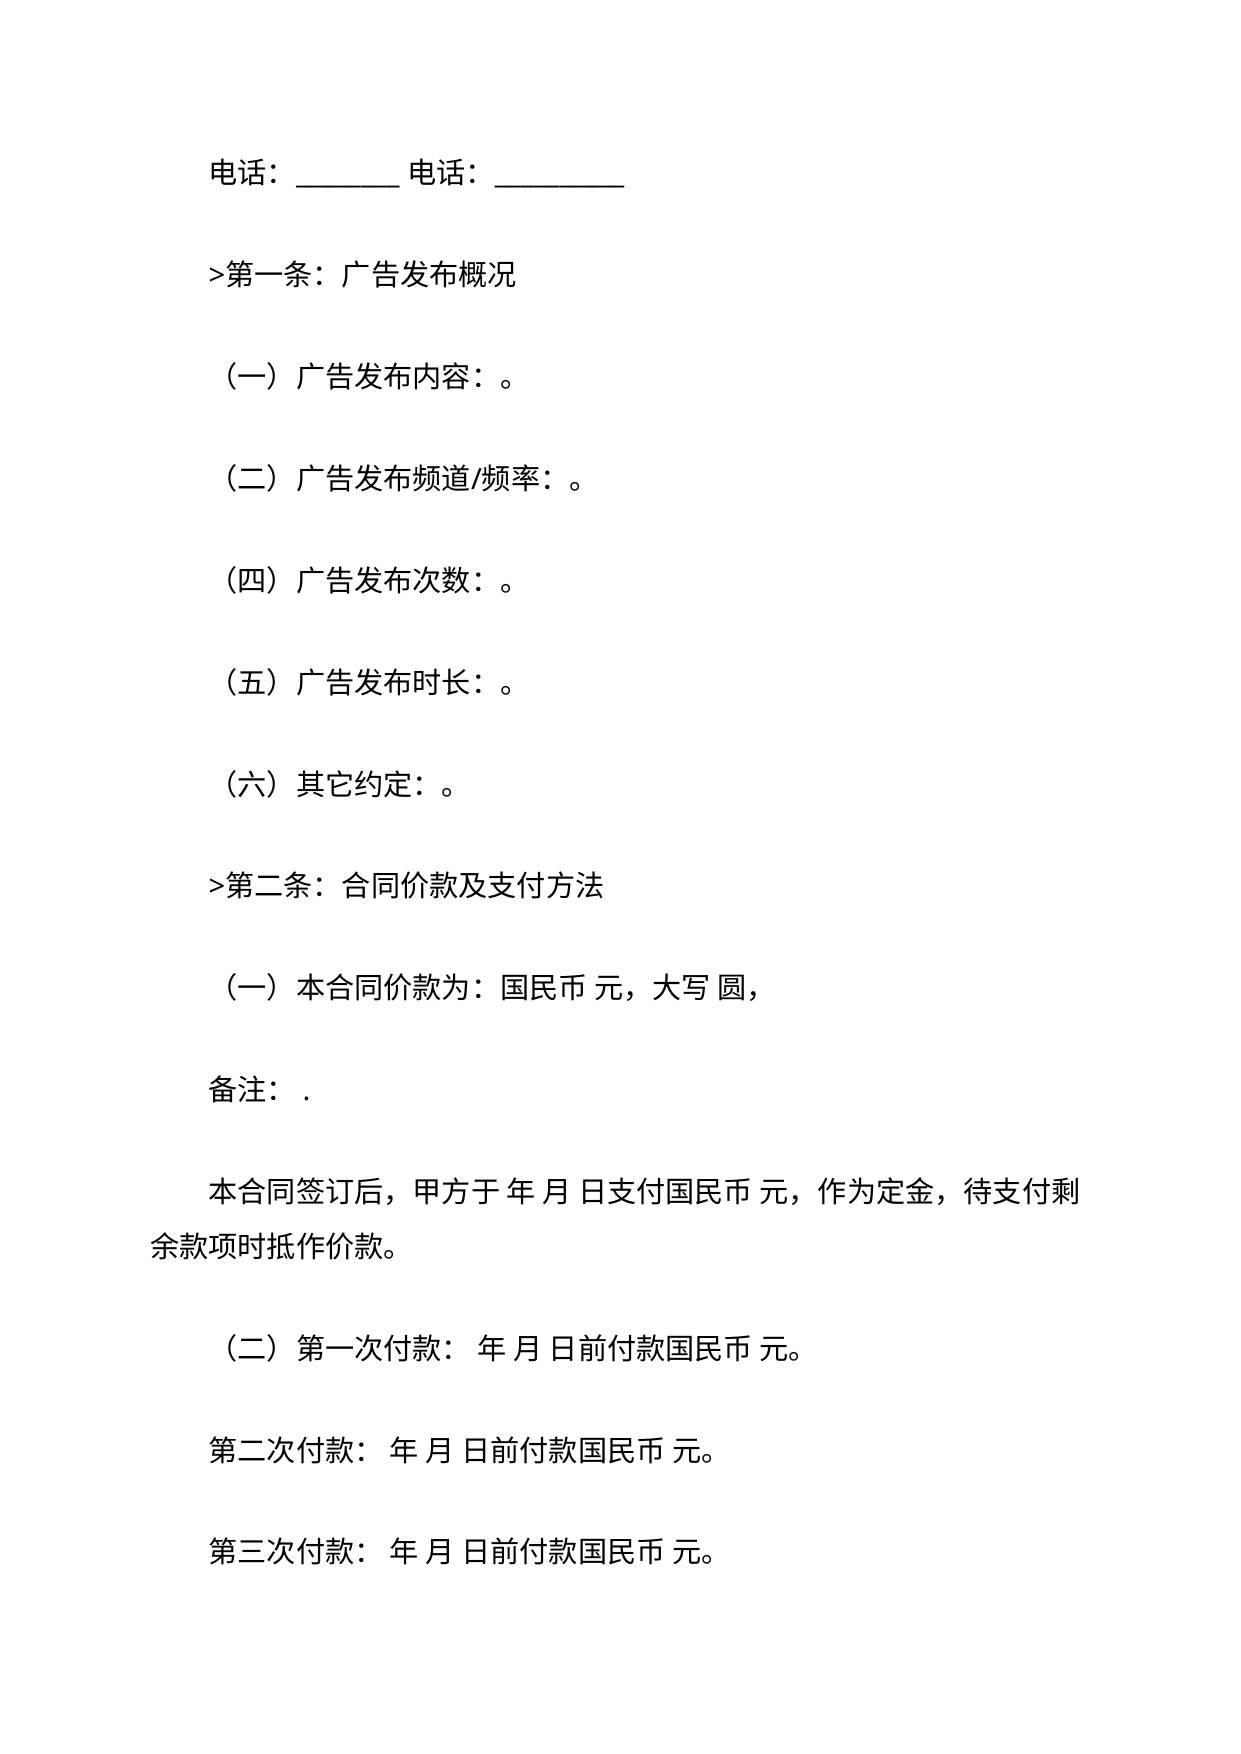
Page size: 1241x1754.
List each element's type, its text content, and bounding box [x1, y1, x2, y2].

text （一）广告发布内容：。 [150, 354, 1090, 396]
text （二）广告发布频道/频率：。 [150, 456, 1090, 498]
text （一）本合同价款为：国民币 元，大写 圆， [150, 965, 1090, 1007]
text >第二条：合同价款及支付方法 [150, 863, 1090, 905]
text 备注： . [150, 1067, 1090, 1109]
text 电话：________ 电话：__________ [150, 150, 1090, 192]
text 本合同签订后，甲方于 年 月 日支付国民币 元，作为定金，待支付剩余款项时抵作价款。 [150, 1169, 1090, 1266]
text （六）其它约定：。 [150, 761, 1090, 803]
text （二）第一次付款： 年 月 日前付款国民币 元。 [150, 1325, 1090, 1368]
text >第一条：广告发布概况 [150, 252, 1090, 294]
text （五）广告发布时长：。 [150, 659, 1090, 702]
text （四）广告发布次数：。 [150, 558, 1090, 600]
text 第三次付款： 年 月 日前付款国民币 元。 [150, 1529, 1090, 1571]
text 第二次付款： 年 月 日前付款国民币 元。 [150, 1427, 1090, 1469]
